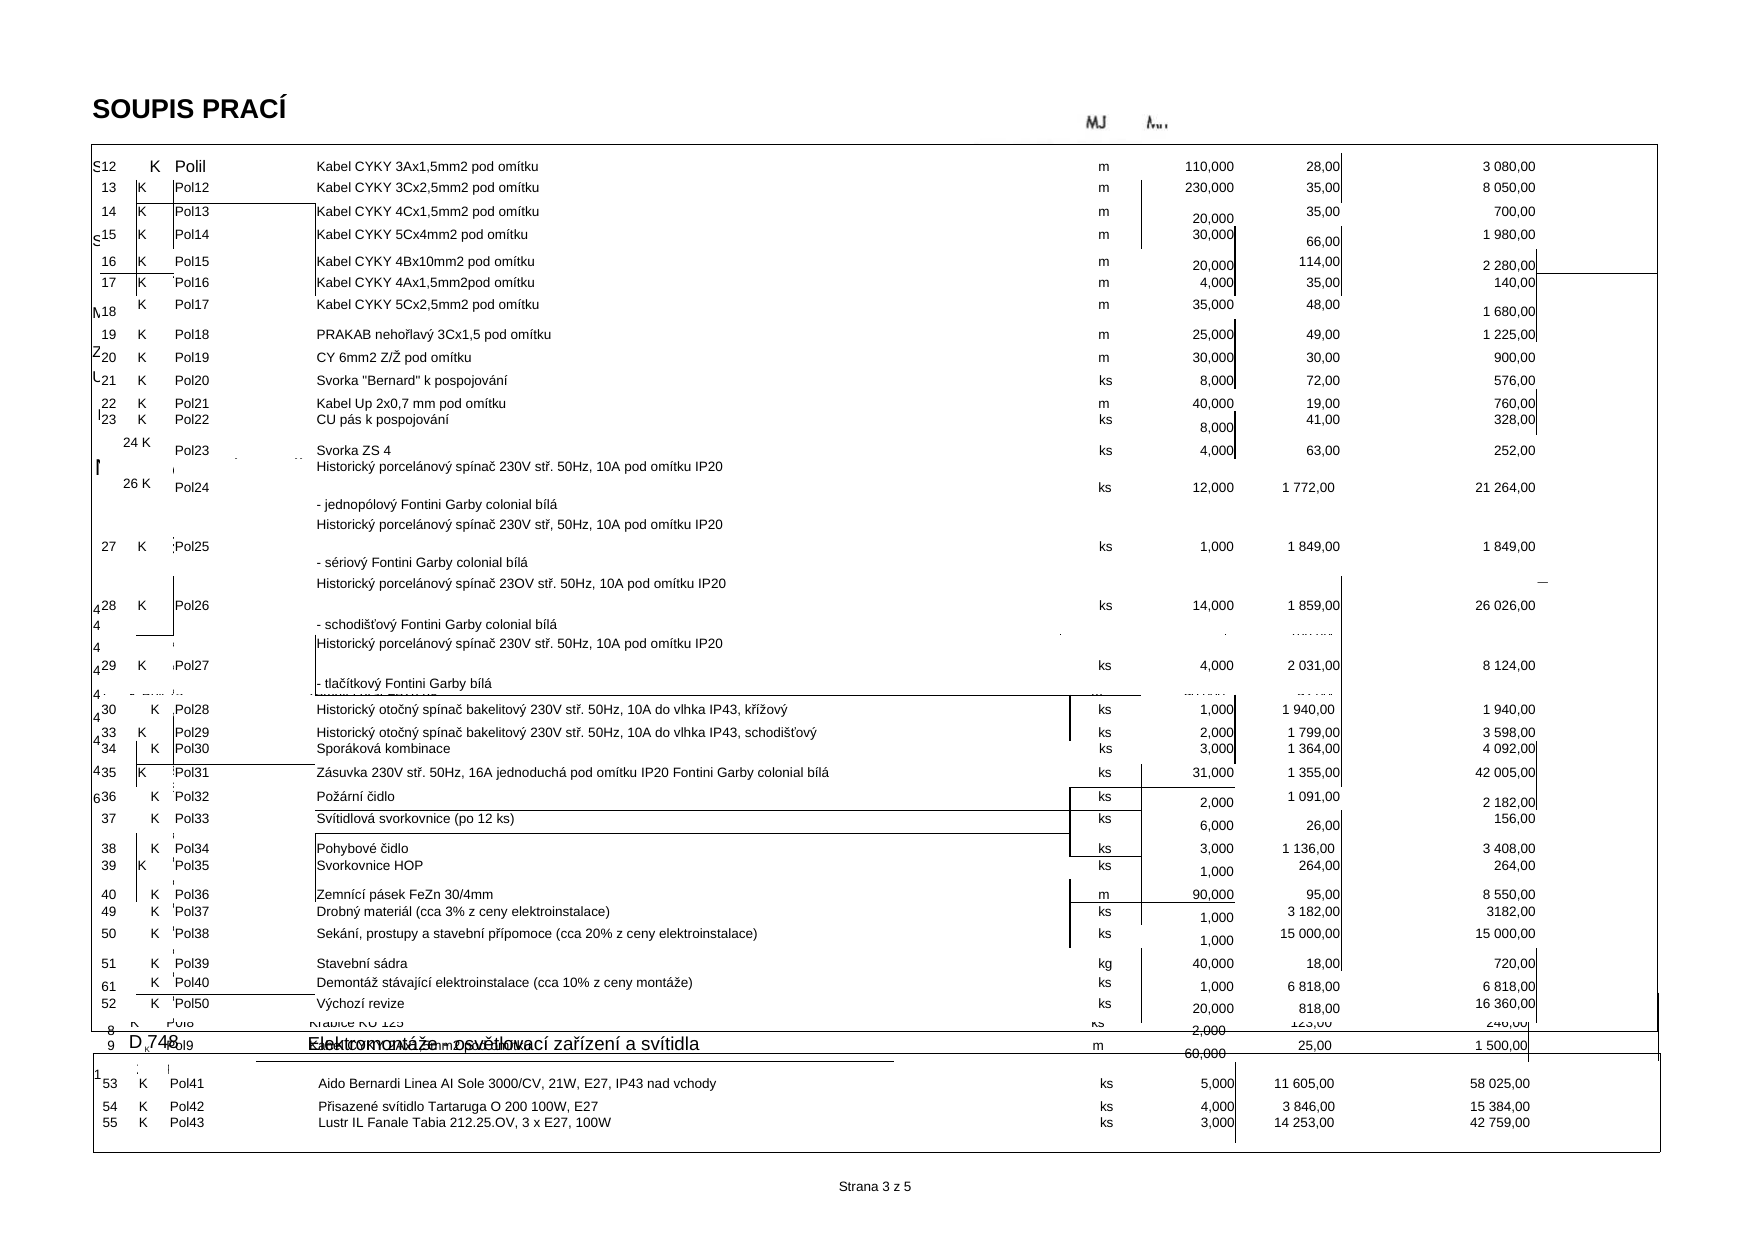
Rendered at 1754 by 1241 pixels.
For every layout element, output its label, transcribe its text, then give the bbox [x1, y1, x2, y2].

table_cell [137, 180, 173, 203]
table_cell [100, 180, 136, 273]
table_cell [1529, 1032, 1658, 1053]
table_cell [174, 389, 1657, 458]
text SOUPIS PRACÍ [92, 93, 1660, 124]
picture [973, 124, 1168, 144]
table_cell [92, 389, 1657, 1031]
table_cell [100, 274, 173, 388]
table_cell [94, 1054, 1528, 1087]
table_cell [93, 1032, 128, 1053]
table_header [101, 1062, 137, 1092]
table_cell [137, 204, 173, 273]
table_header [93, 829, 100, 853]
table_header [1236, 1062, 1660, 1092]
text D 748 [128, 1031, 199, 1053]
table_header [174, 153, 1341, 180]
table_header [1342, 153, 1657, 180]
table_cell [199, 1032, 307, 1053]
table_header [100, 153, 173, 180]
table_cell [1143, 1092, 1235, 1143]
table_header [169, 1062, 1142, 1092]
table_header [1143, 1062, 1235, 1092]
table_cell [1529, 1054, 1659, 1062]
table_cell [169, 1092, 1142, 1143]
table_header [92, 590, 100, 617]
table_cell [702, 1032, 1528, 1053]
text Elektromontáže - osvětlovací zařízení a svítidla [307, 1032, 702, 1053]
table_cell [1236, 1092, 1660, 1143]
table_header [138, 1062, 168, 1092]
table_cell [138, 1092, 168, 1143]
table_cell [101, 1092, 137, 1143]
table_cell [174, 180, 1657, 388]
